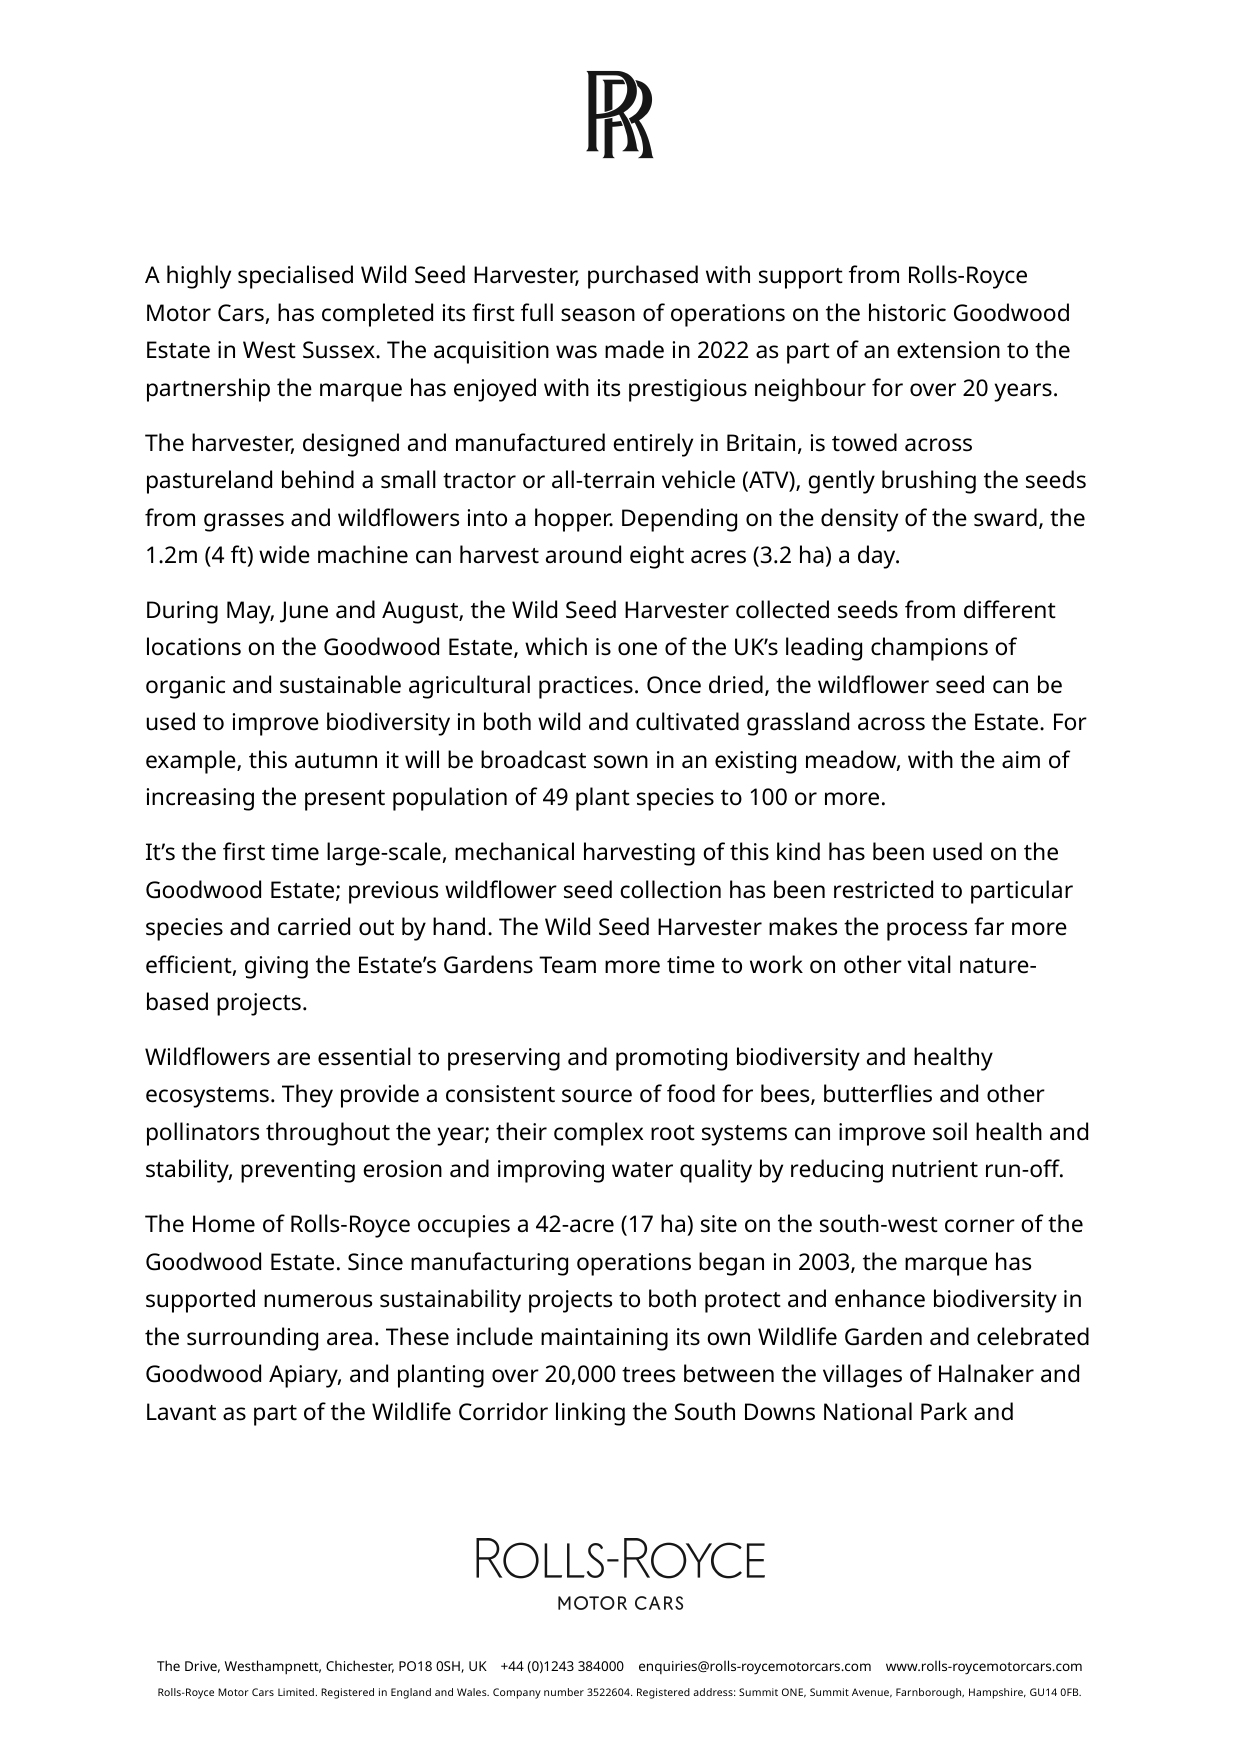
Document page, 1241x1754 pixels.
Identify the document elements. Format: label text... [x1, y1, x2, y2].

picture [475, 1538, 766, 1611]
text A highly specialised Wild Seed Harvester, purchased with support from Rolls-Royce Motor Cars, has completed its first full season of operations on the historic Goodwood Estate in West Sussex. The acquisition was made in 2022 as part of an extension to the partnership the marque has enjoyed with its prestigious neighbour for over 20 years. [145, 254, 1096, 404]
text Wildflowers are essential to preserving and promoting biodiversity and healthy ecosystems. They provide a consistent source of food for bees, butterflies and other pollinators throughout the year; their complex root systems can improve soil health and stability, preventing erosion and improving water quality by reducing nutrient run-off. [145, 1035, 1096, 1185]
text The harvester, designed and manufactured entirely in Britain, is towed across pastureland behind a small tractor or all-terrain vehicle (ATV), gently brushing the seeds from grasses and wildflowers into a hopper. Depending on the density of the sward, the 1.2m (4 ft) wide machine can harvest around eight acres (3.2 ha) a day. [145, 421, 1096, 571]
text It’s the first time large-scale, mechanical harvesting of this kind has been used on the Goodwood Estate; previous wildflower seed collection has been restricted to particular species and carried out by hand. The Wild Seed Harvester makes the process far more efficient, giving the Estate’s Gardens Team more time to work on other vital nature-based projects. [145, 831, 1096, 1018]
picture [586, 70, 654, 159]
text During May, June and August, the Wild Seed Harvester collected seeds from different locations on the Goodwood Estate, which is one of the UK’s leading champions of organic and sustainable agricultural practices. Once dried, the wildflower seed can be used to improve biodiversity in both wild and cultivated grassland across the Estate. For example, this autumn it will be broadcast sown in an existing meadow, with the aim of increasing the present population of 49 plant species to 100 or more. [145, 588, 1096, 813]
